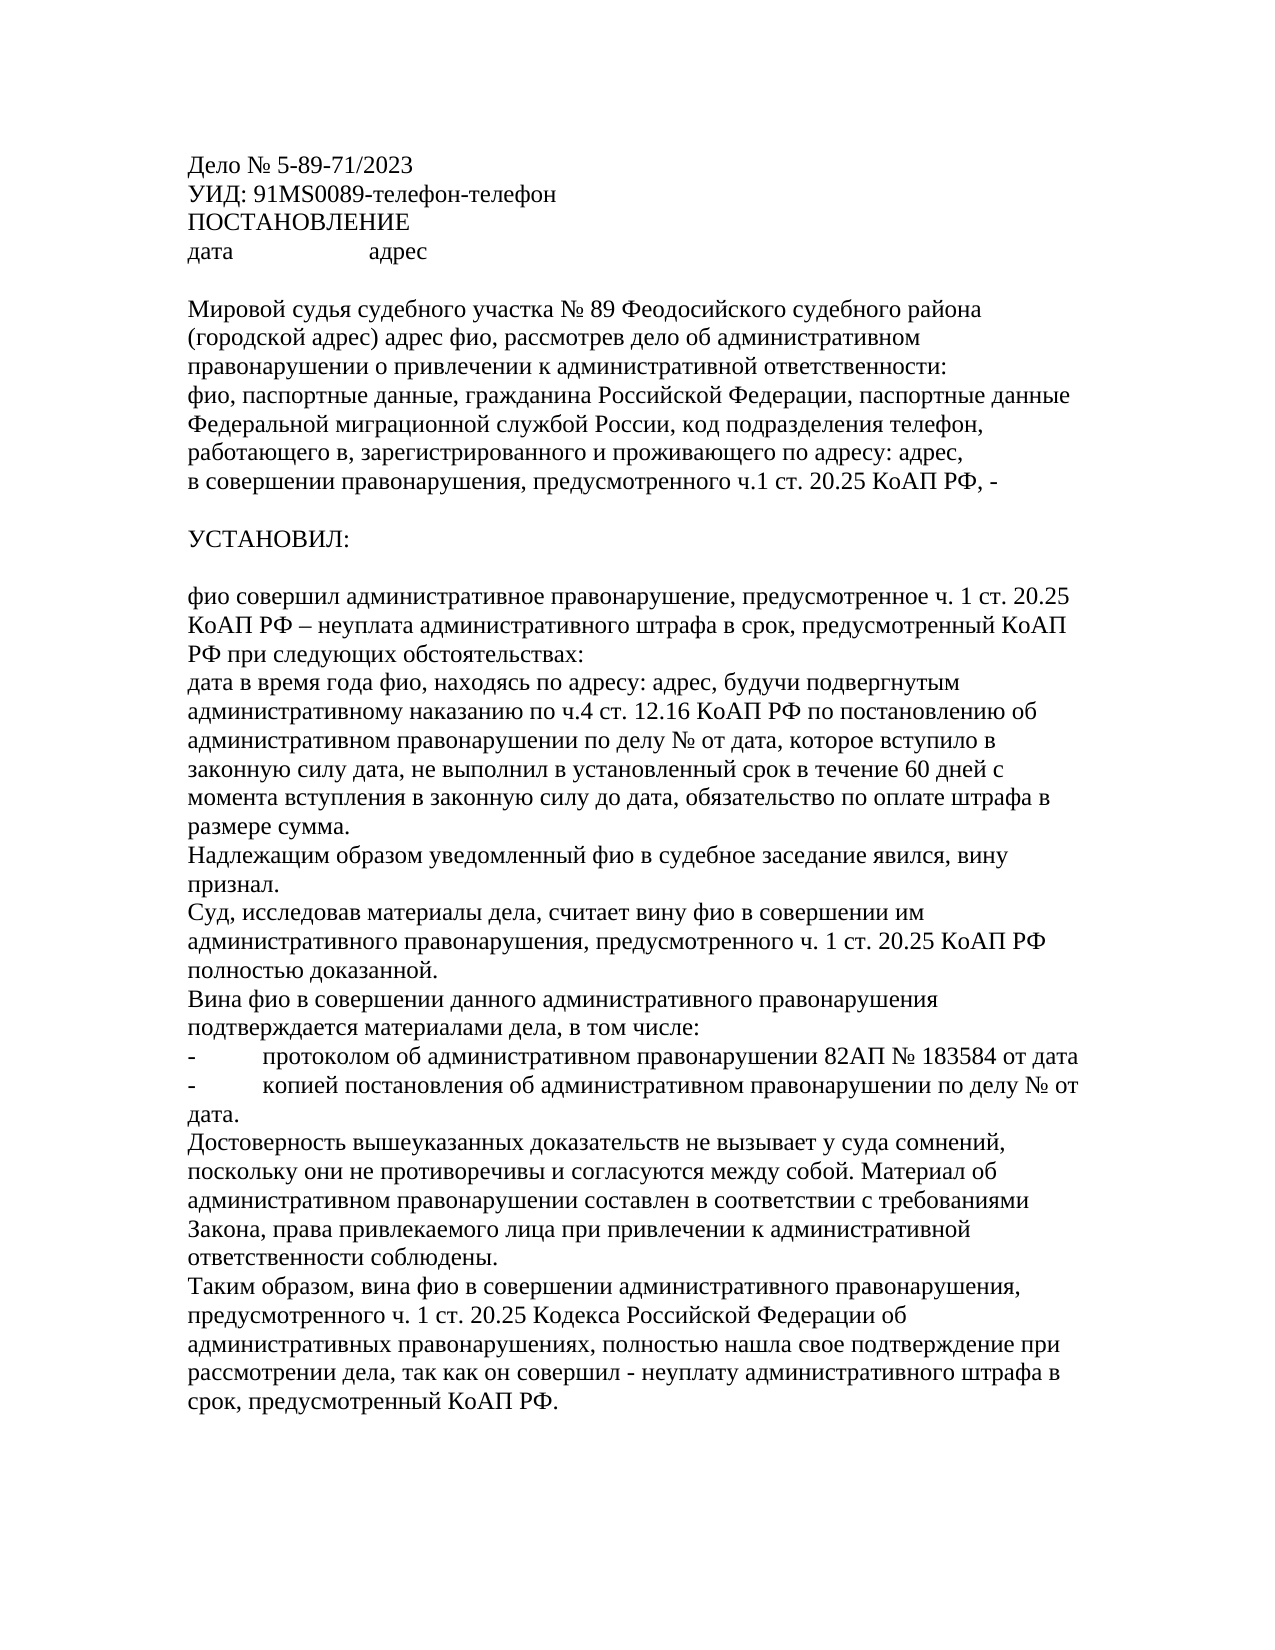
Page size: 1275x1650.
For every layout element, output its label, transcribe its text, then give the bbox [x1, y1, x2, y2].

text дата адрес [187, 236, 1087, 265]
text Надлежащим образом уведомленный фио в судебное заседание явился, вину признал. [187, 840, 1087, 897]
text - копией постановления об административном правонарушении по делу № от дата. [187, 1070, 1087, 1127]
text УСТАНОВИЛ: [187, 524, 1087, 552]
text Достоверность вышеуказанных доказательств не вызывает у суда сомнений, поскольку они не противоречивы и согласуются между собой. Материал об административном правонарушении составлен в соответствии с требованиями Закона, права привлекаемого лица при привлечении к административной ответственности соблюдены. [187, 1127, 1087, 1271]
text Суд, исследовав материалы дела, считает вину фио в совершении им административного правонарушения, предусмотренного ч. 1 ст. 20.25 КоАП РФ полностью доказанной. [187, 897, 1087, 984]
text УИД: 91MS0089-телефон-телефон [187, 179, 1087, 207]
text ПОСТАНОВЛЕНИЕ [187, 207, 1087, 236]
text Вина фио в совершении данного административного правонарушения подтверждается материалами дела, в том числе: [187, 984, 1087, 1041]
text Мировой судья судебного участка № 89 Феодосийского судебного района (городской адрес) адрес фио, рассмотрев дело об административном правонарушении о привлечении к административной ответственности: [187, 294, 1087, 380]
text - протоколом об административном правонарушении 82АП № 183584 от дата [187, 1041, 1087, 1070]
text в совершении правонарушения, предусмотренного ч.1 ст. 20.25 КоАП РФ, - [187, 466, 1087, 495]
text фио совершил административное правонарушение, предусмотренное ч. 1 ст. 20.25 КоАП РФ – неуплата административного штрафа в срок, предусмотренный КоАП РФ при следующих обстоятельствах: [187, 581, 1087, 667]
text Таким образом, вина фио в совершении административного правонарушения, предусмотренного ч. 1 ст. 20.25 Кодекса Российской Федерации об административных правонарушениях, полностью нашла свое подтверждение при рассмотрении дела, так как он совершил - неуплату административного штрафа в срок, предусмотренный КоАП РФ. [187, 1271, 1087, 1415]
text фио, паспортные данные, гражданина Российской Федерации, паспортные данные Федеральной миграционной службой России, код подразделения телефон, работающего в, зарегистрированного и проживающего по адресу: адрес, [187, 380, 1087, 466]
text дата в время года фио, находясь по адресу: адрес, будучи подвергнутым административному наказанию по ч.4 ст. 12.16 КоАП РФ по постановлению об административном правонарушении по делу № от дата, которое вступило в законную силу дата, не выполнил в установленный срок в течение 60 дней с момента вступления в законную силу до дата, обязательство по оплате штрафа в размере сумма. [187, 667, 1087, 840]
text Дело № 5-89-71/2023 [187, 150, 1087, 179]
